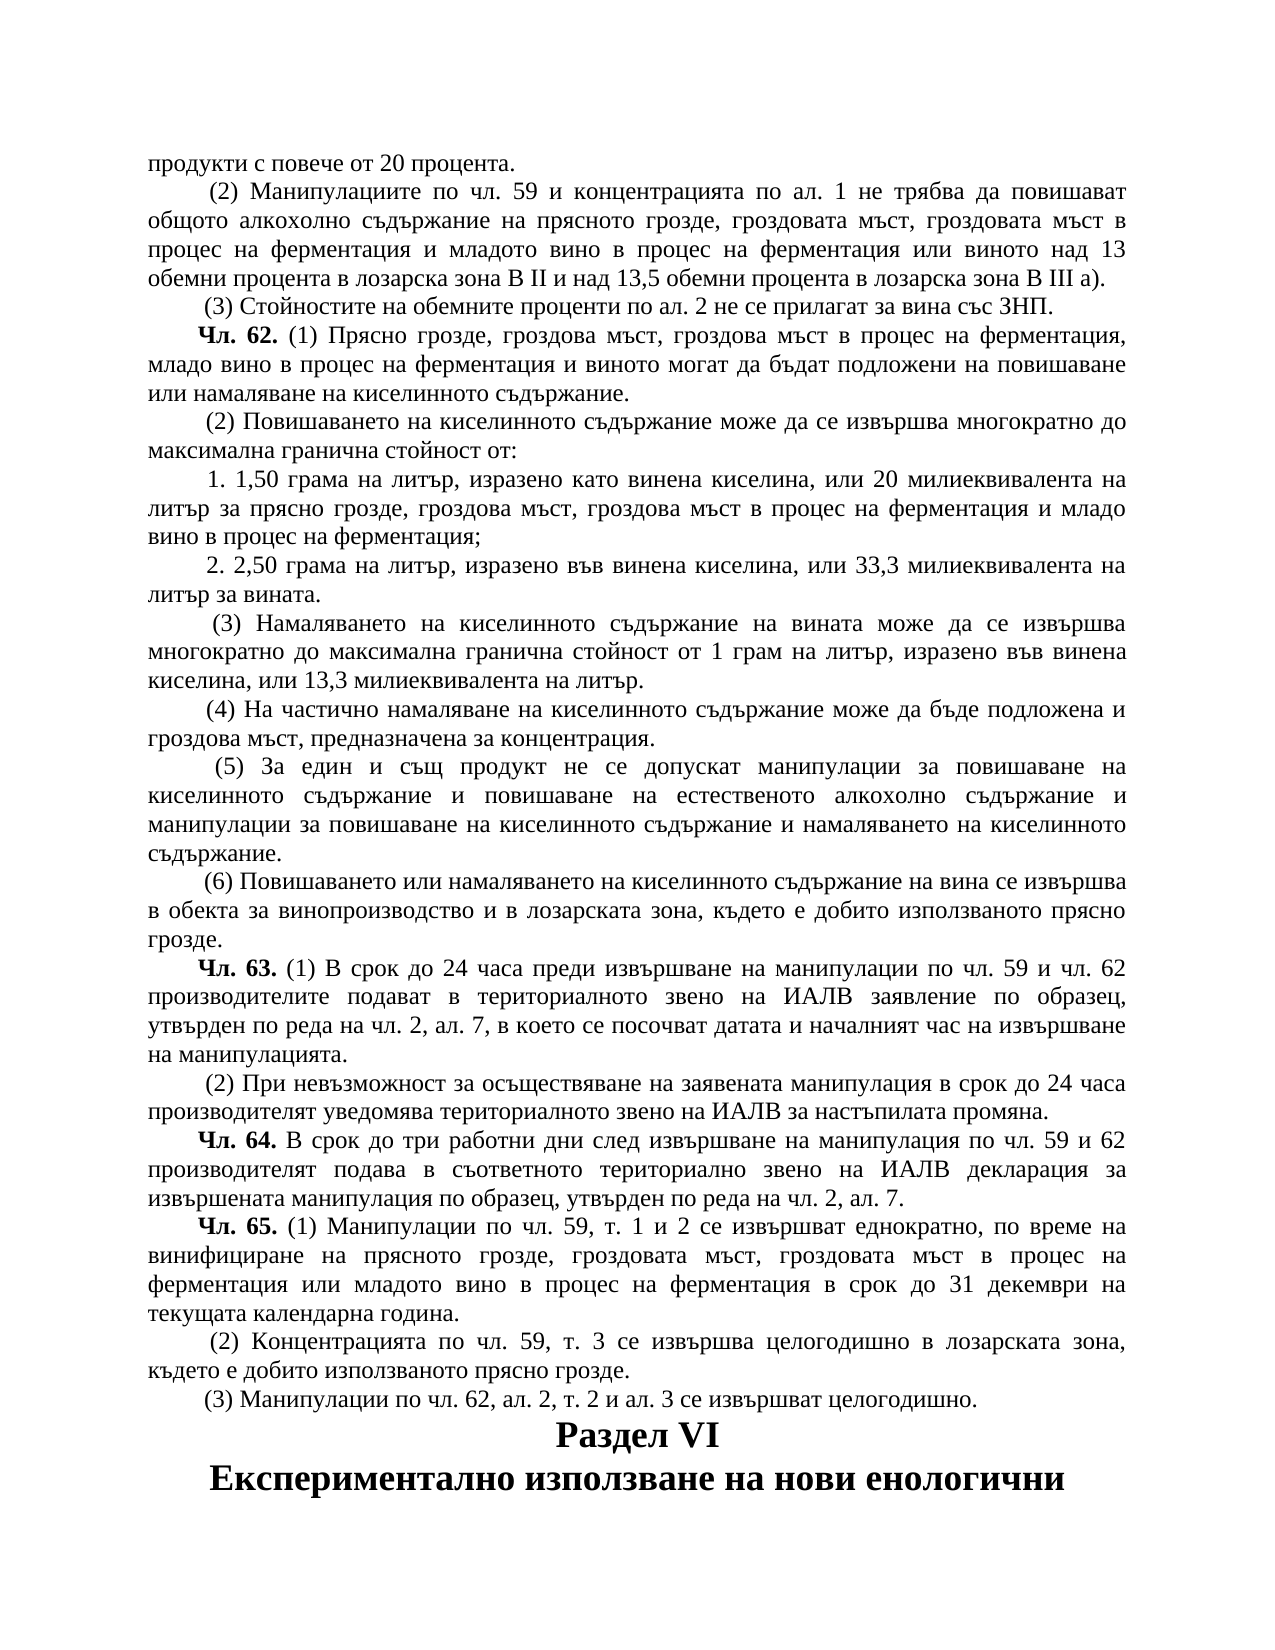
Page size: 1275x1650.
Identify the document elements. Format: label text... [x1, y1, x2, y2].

text (3) Манипулации по чл. 62, ал. 2, т. 2 и ал. 3 се извършват целогодишно. [148, 1384, 1127, 1413]
text (6) Повишаването или намаляването на киселинното съдържание на вина се извършва в обекта за винопроизводство и в лозарската зона, където е добито използваното прясно грозде. [148, 866, 1127, 953]
text 1. 1,50 грама на литър, изразено като винена киселина, или 20 милиеквивалента на литър за прясно грозде, гроздова мъст, гроздова мъст в процес на ферментация и младо вино в процес на ферментация; [148, 464, 1127, 550]
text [148, 148, 1127, 176]
text (2) Манипулациите по чл. 59 и концентрацията по ал. 1 не трябва да повишават общото алкохолно съдържание на прясното грозде, гроздовата мъст, гроздовата мъст в процес на ферментация и младото вино в процес на ферментация или виното над 13 обемни процента в лозарска зона В II и над 13,5 обемни процента в лозарска зона В III а). [148, 176, 1127, 291]
text (2) Повишаването на киселинното съдържание може да се извършва многократно до максимална гранична стойност от: [148, 406, 1127, 464]
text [148, 1456, 1127, 1499]
text (2) При невъзможност за осъществяване на заявената манипулация в срок до 24 часа производителят уведомява териториалното звено на ИАЛВ за настъпилата промяна. [148, 1068, 1127, 1125]
text Чл. 62. (1) Прясно грозде, гроздова мъст, гроздова мъст в процес на ферментация, младо вино в процес на ферментация и виното могат да бъдат подложени на повишаване или намаляване на киселинното съдържание. [148, 320, 1127, 406]
text (3) Намаляването на киселинното съдържание на вината може да се извършва многократно до максимална гранична стойност от 1 грам на литър, изразено във винена киселина, или 13,3 милиеквивалента на литър. [148, 608, 1127, 694]
text Раздел VI [148, 1413, 1127, 1456]
text (2) Концентрацията по чл. 59, т. 3 се извършва целогодишно в лозарската зона, където е добито използваното прясно грозде. [148, 1326, 1127, 1384]
text 2. 2,50 грама на литър, изразено във винена киселина, или 33,3 милиеквивалента на литър за вината. [148, 550, 1127, 608]
text (5) За един и същ продукт не се допускат манипулации за повишаване на киселинното съдържание и повишаване на естественото алкохолно съдържание и манипулации за повишаване на киселинното съдържание и намаляването на киселинното съдържание. [148, 751, 1127, 866]
text Чл. 65. (1) Манипулации по чл. 59, т. 1 и 2 се извършват еднократно, по време на винифициране на прясното грозде, гроздовата мъст, гроздовата мъст в процес на ферментация или младото вино в процес на ферментация в срок до 31 декември на текущата календарна година. [148, 1211, 1127, 1326]
text Чл. 63. (1) В срок до 24 часа преди извършване на манипулации по чл. 59 и чл. 62 производителите подават в териториалното звено на ИАЛВ заявление по образец, утвърден по реда на чл. 2, ал. 7, в което се посочват датата и началният час на извършване на манипулацията. [148, 953, 1127, 1068]
text Чл. 64. В срок до три работни дни след извършване на манипулация по чл. 59 и 62 производителят подава в съответното териториално звено на ИАЛВ декларация за извършената манипулация по образец, утвърден по реда на чл. 2, ал. 7. [148, 1125, 1127, 1211]
text (3) Стойностите на обемните проценти по ал. 2 не се прилагат за вина със ЗНП. [148, 291, 1127, 320]
text (4) На частично намаляване на киселинното съдържание може да бъде подложена и гроздова мъст, предназначена за концентрация. [148, 694, 1127, 751]
